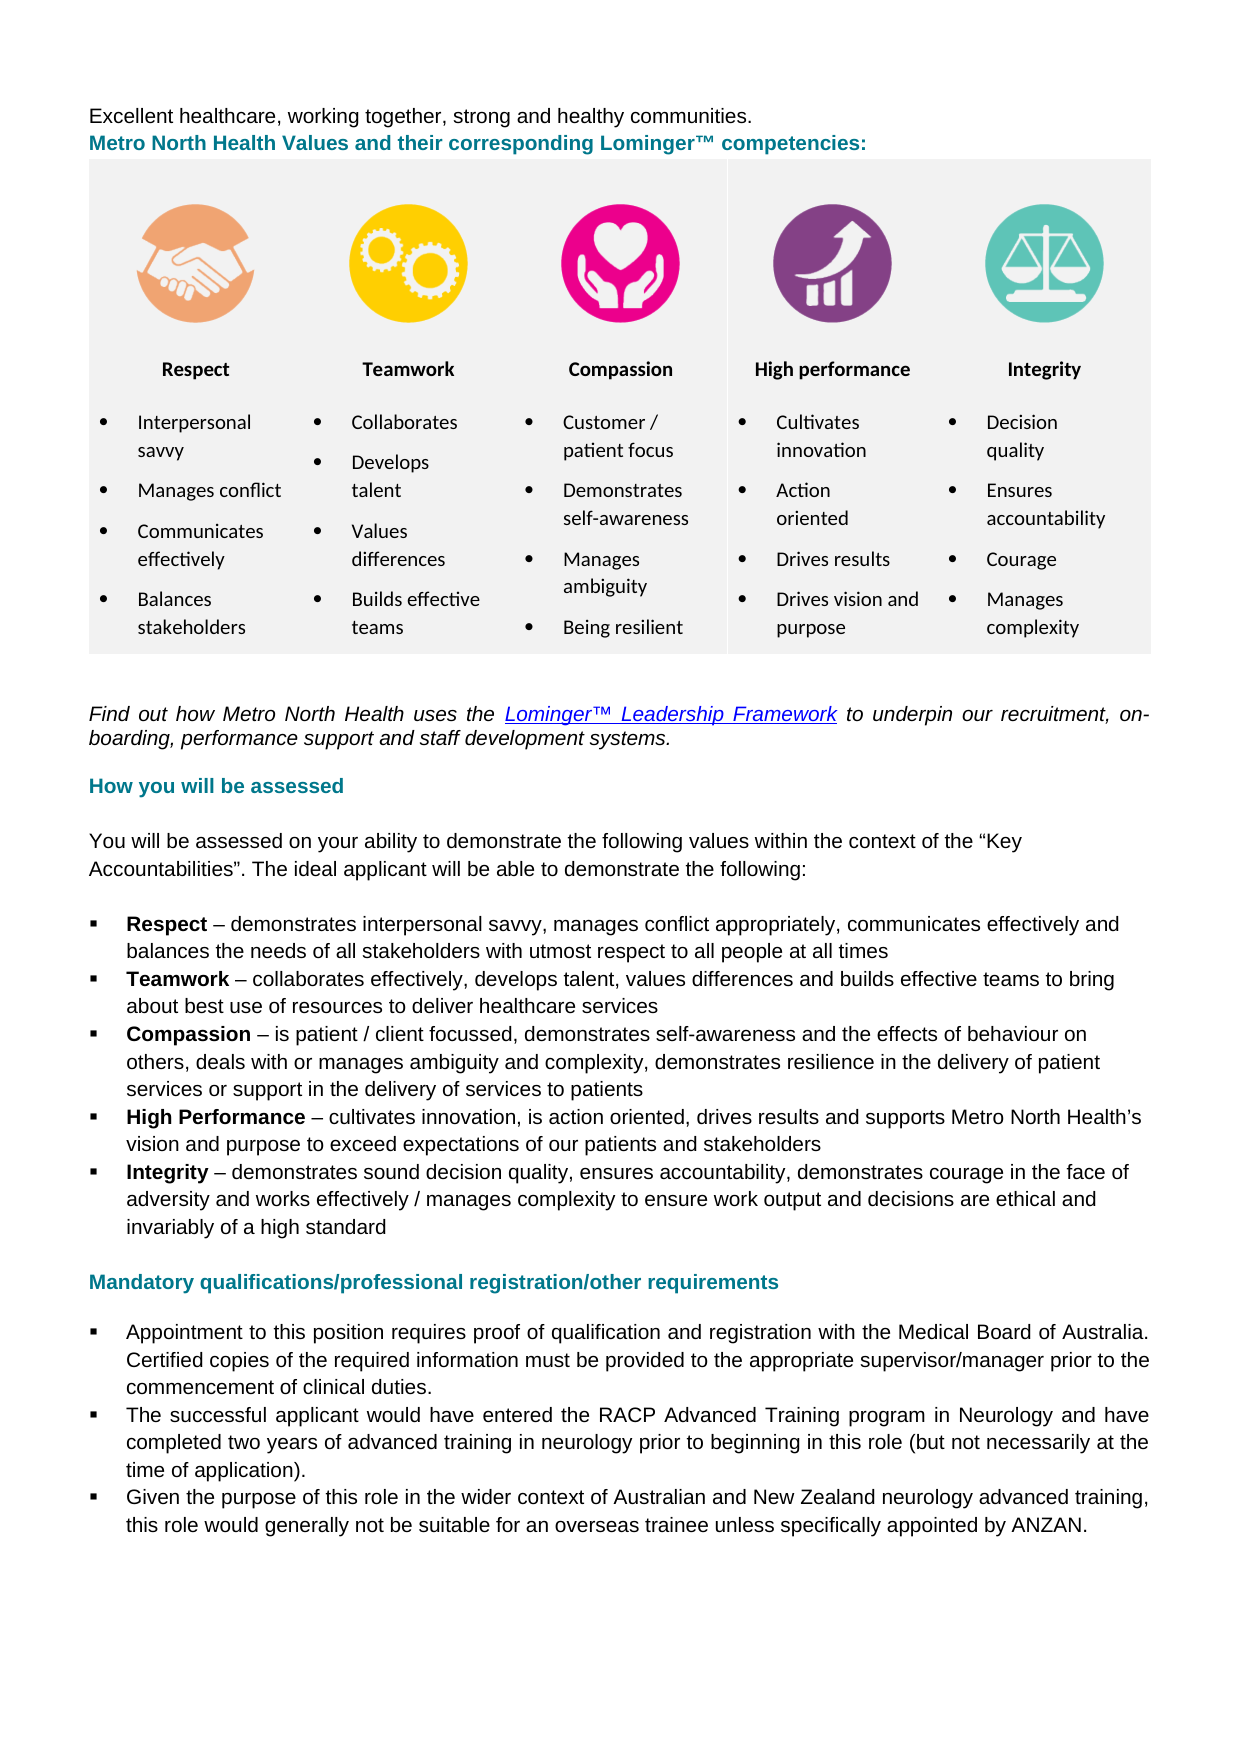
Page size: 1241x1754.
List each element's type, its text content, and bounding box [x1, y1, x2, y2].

picture [555, 198, 686, 329]
subtitle How you will be assessed [89, 774, 1152, 798]
list Appointment to this position requires proof of qualification and registration with the Medical Board of Australia. Certified copies of the required information must be provided to the appropriate supervisor/manager prior to the commencement of clinical duties. [89, 1320, 1152, 1399]
table_cell Respect [89, 344, 303, 397]
table_header [938, 159, 1151, 344]
table_cell Cultivates innovation Action oriented Drives results Drives vision and purpose [728, 397, 938, 654]
text Excellent healthcare, working together, strong and healthy communities. [89, 103, 1152, 127]
table_header [514, 159, 727, 344]
table_header [303, 159, 514, 344]
list Respect – demonstrates interpersonal savvy, manages conflict appropriately, communicates effectively and balances the needs of all stakeholders with utmost respect to all people at all times [89, 912, 1152, 963]
list Integrity – demonstrates sound decision quality, ensures accountability, demonstrates courage in the face of adversity and works effectively / manages complexity to ensure work output and decisions are ethical and invariably of a high standard [89, 1159, 1152, 1239]
table_cell Collaborates Develops talent Values differences Builds effective teams [303, 397, 514, 654]
list The successful applicant would have entered the RACP Advanced Training program in Neurology and have completed two years of advanced training in neurology prior to beginning in this role (but not necessarily at the time of application). [89, 1403, 1152, 1482]
table_header [89, 159, 303, 344]
picture [130, 198, 261, 329]
table_cell Integrity [938, 344, 1151, 397]
table_cell Customer / patient focus Demonstrates self-awareness Manages ambiguity Being resilient [514, 397, 727, 654]
list High Performance – cultivates innovation, is action oriented, drives results and supports Metro North Health’s vision and purpose to exceed expectations of our patients and stakeholders [89, 1104, 1152, 1156]
subtitle Metro North Health Values and their corresponding Lominger™ competencies: [89, 131, 1152, 155]
table_cell High performance [728, 344, 938, 397]
list Given the purpose of this role in the wider context of Australian and New Zealand neurology advanced training, this role would generally not be suitable for an overseas trainee unless specifically appointed by ANZAN. [89, 1485, 1152, 1537]
text Find out how Metro North Health uses the Lominger™ Leadership Framework to underpin our recruitment, on-boarding, performance support and staff development systems. [89, 702, 1152, 750]
picture [767, 198, 898, 329]
text You will be assessed on your ability to demonstrate the following values within the context of the “Key Accountabilities”. The ideal applicant will be able to demonstrate the following: [89, 829, 1152, 881]
list Teamwork – collaborates effectively, develops talent, values differences and builds effective teams to bring about best use of resources to deliver healthcare services [89, 967, 1152, 1018]
list Compassion – is patient / client focussed, demonstrates self-awareness and the effects of behaviour on others, deals with or manages ambiguity and complexity, demonstrates resilience in the delivery of patient services or support in the delivery of services to patients [89, 1022, 1152, 1101]
table_cell Interpersonal savvy Manages conflict Communicates effectively Balances stakeholders [89, 397, 303, 654]
table_header [728, 159, 938, 344]
picture [979, 198, 1110, 329]
table_cell Teamwork [303, 344, 514, 397]
picture [343, 198, 474, 329]
subtitle Mandatory qualifications/professional registration/other requirements [89, 1270, 1152, 1294]
table_cell Decision quality Ensures accountability Courage Manages complexity [938, 397, 1151, 654]
table_cell Compassion [514, 344, 727, 397]
